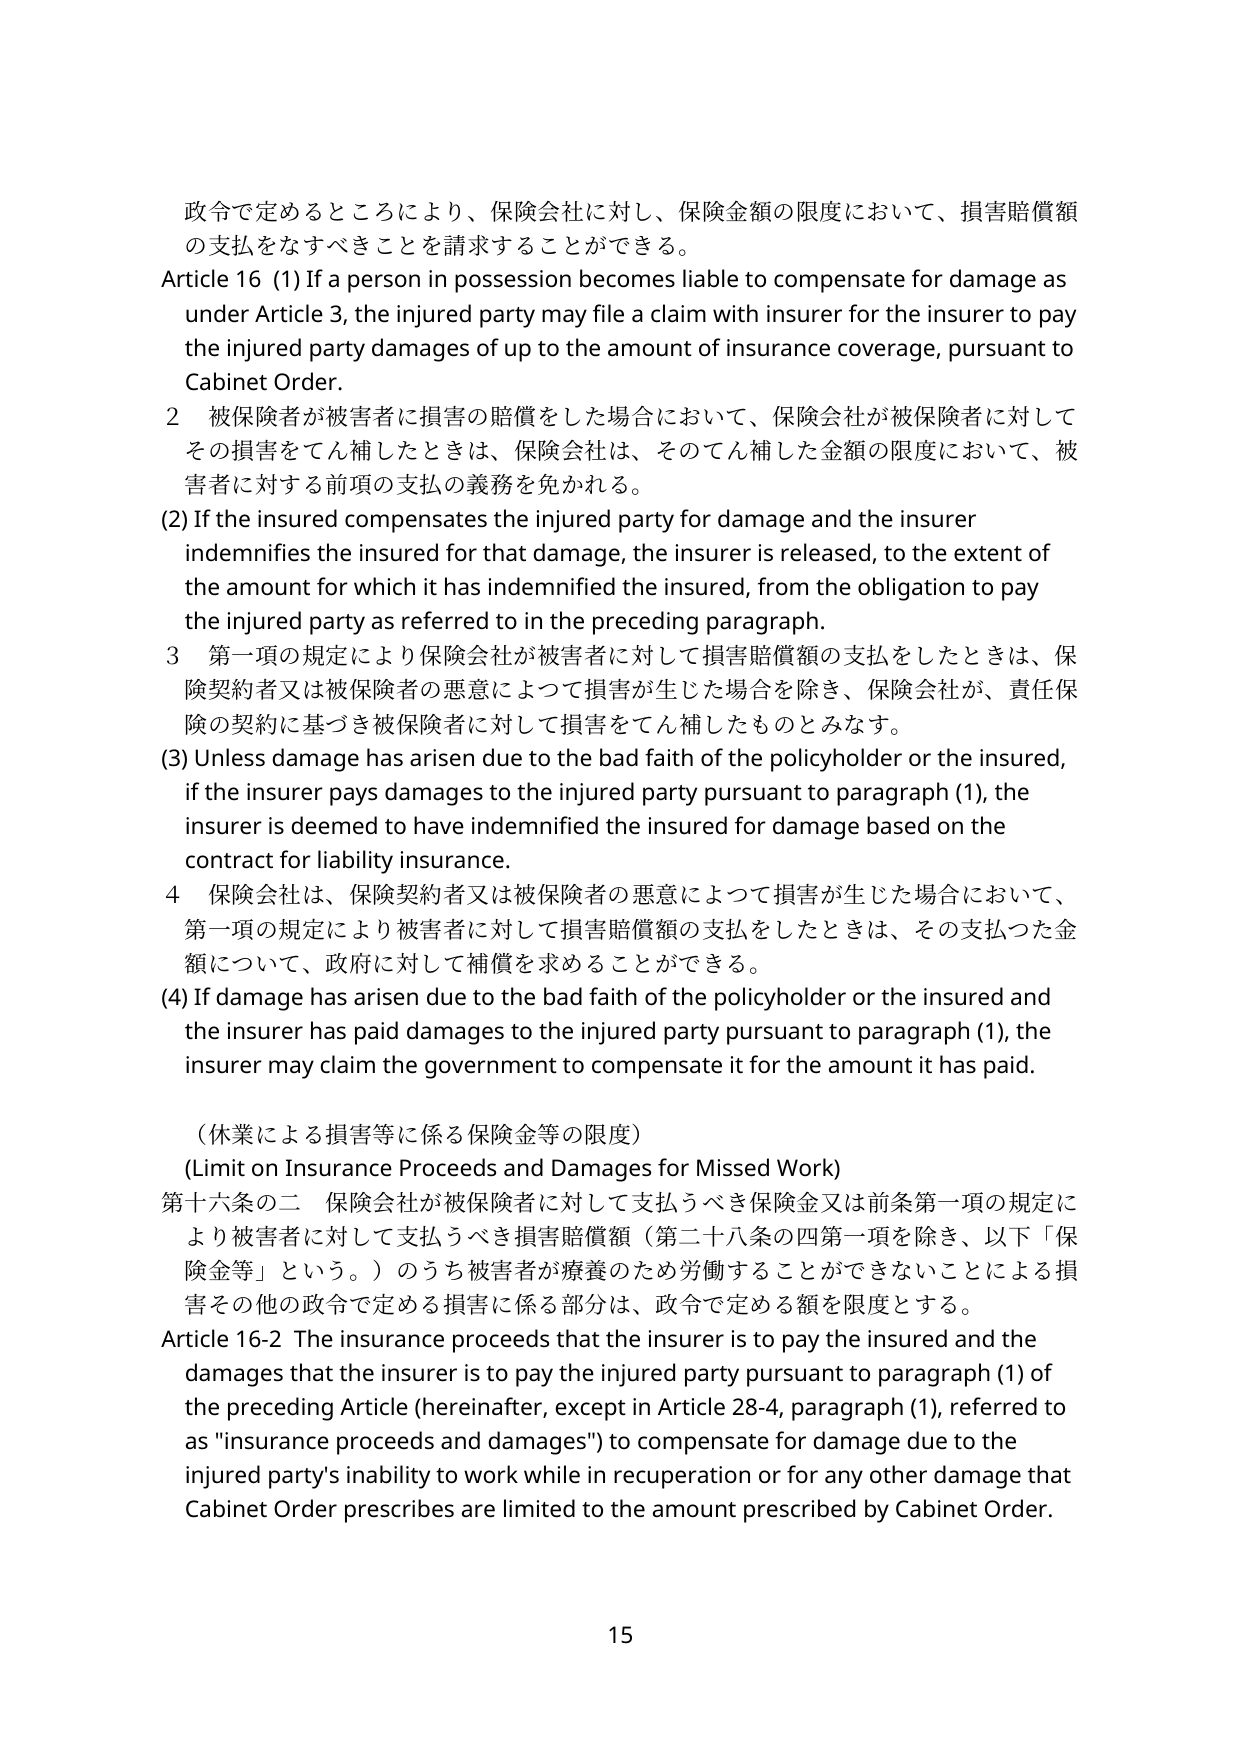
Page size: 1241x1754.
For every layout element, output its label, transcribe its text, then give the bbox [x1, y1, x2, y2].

text ２ 被保険者が被害者に損害の賠償をした場合において、保険会社が被保険者に対してその損害をてん補したときは、保険会社は、そのてん補した金額の限度において、被害者に対する前項の支払の義務を免かれる。 [161, 399, 1079, 501]
text (4) If damage has arisen due to the bad faith of the policyholder or the insured and the insurer has paid damages to the injured party pursuant to paragraph (1), the insurer may claim the government to compensate it for the amount it has paid. [161, 979, 1079, 1082]
text (3) Unless damage has arisen due to the bad faith of the policyholder or the insured, if the insurer pays damages to the injured party pursuant to paragraph (1), the insurer is deemed to have indemnified the insured for damage based on the contract for liability insurance. [161, 740, 1079, 877]
text Article 16 (1) If a person in possession becomes liable to compensate for damage as under Article 3, the injured party may file a claim with insurer for the insurer to pay the injured party damages of up to the amount of insurance coverage, pursuant to Cabinet Order. [161, 262, 1079, 399]
text (Limit on Insurance Proceeds and Damages for Missed Work) [184, 1150, 1079, 1184]
text （休業による損害等に係る保険金等の限度） [184, 1116, 1079, 1150]
text Article 16-2 The insurance proceeds that the insurer is to pay the insured and the damages that the insurer is to pay the injured party pursuant to paragraph (1) of the preceding Article (hereinafter, except in Article 28-4, paragraph (1), referred to as "insurance proceeds and damages") to compensate for damage due to the injured party's inability to work while in recuperation or for any other damage that Cabinet Order prescribes are limited to the amount prescribed by Cabinet Order. [161, 1321, 1079, 1526]
text 第十六条の二 保険会社が被保険者に対して支払うべき保険金又は前条第一項の規定により被害者に対して支払うべき損害賠償額（第二十八条の四第一項を除き、以下「保険金等」という。）のうち被害者が療養のため労働することができないことによる損害その他の政令で定める損害に係る部分は、政令で定める額を限度とする。 [161, 1184, 1079, 1321]
text ４ 保険会社は、保険契約者又は被保険者の悪意によつて損害が生じた場合において、第一項の規定により被害者に対して損害賠償額の支払をしたときは、その支払つた金額について、政府に対して補償を求めることができる。 [161, 877, 1079, 979]
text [161, 194, 1079, 262]
text ３ 第一項の規定により保険会社が被害者に対して損害賠償額の支払をしたときは、保険契約者又は被保険者の悪意によつて損害が生じた場合を除き、保険会社が、責任保険の契約に基づき被保険者に対して損害をてん補したものとみなす。 [161, 638, 1079, 740]
text (2) If the insured compensates the injured party for damage and the insurer indemnifies the insured for that damage, the insurer is released, to the extent of the amount for which it has indemnified the insured, from the obligation to pay the injured party as referred to in the preceding paragraph. [161, 501, 1079, 638]
